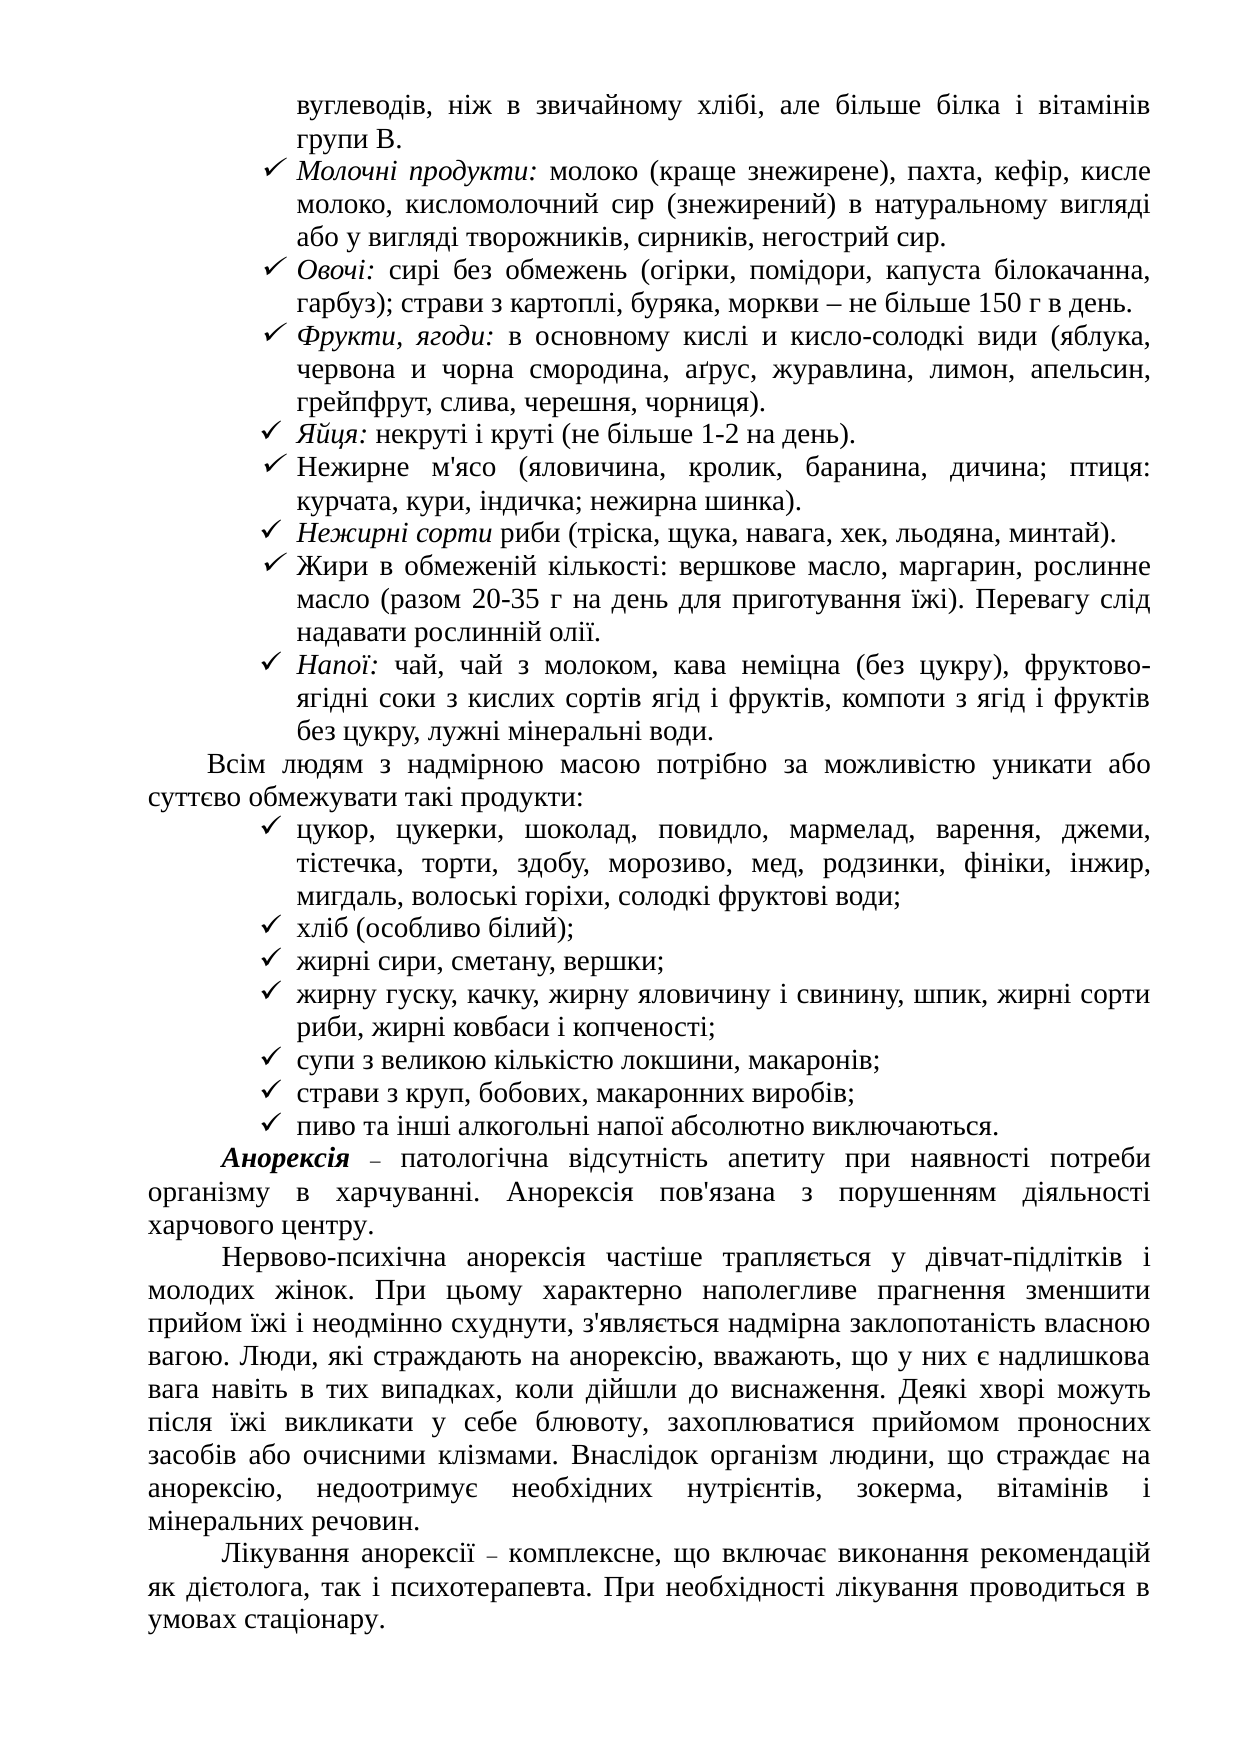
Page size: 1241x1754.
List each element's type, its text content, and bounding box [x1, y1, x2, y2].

text Лікування анорексії – комплексне, що включає виконання рекомендацій як дієтолога, так і психотерапевта. При необхідності лікування проводиться в умовах стаціонару. [148, 1536, 1152, 1635]
list пиво та інші алкогольні напої абсолютно виключаються. [259, 1109, 1152, 1142]
list Молочні продукти: молоко (краще знежирене), пахта, кефір, кисле молоко, кисломолочний сир (знежирений) в натуральному вигляді або у вигляді творожників, сирників, негострий сир. [259, 154, 1152, 253]
list цукор, цукерки, шоколад, повидло, мармелад, варення, джеми, тістечка, торти, здобу, морозиво, мед, родзинки, фініки, інжир, мигдаль, волоські горіхи, солодкі фруктові води; [259, 812, 1152, 911]
list Овочі: сирі без обмежень (огірки, помідори, капуста білокачанна, гарбуз); страви з картоплі, буряка, моркви – не більше 150 г в день. [259, 253, 1152, 319]
list Фрукти, ягоди: в основному кислі и кисло-солодкі види (яблука, червона и чорна смородина, аґрус, журавлина, лимон, апельсин, грейпфрут, слива, черешня, чорниця). [259, 319, 1152, 418]
list Яйця: некруті і круті (не більше 1-2 на день). [259, 418, 1152, 451]
list супи з великою кількістю локшини, макаронів; [259, 1043, 1152, 1076]
list Всім людям з надмірною масою потрібно за можливістю уникати або суттєво обмежувати такі продукти: [148, 747, 1152, 812]
list жирні сири, сметану, вершки; [259, 944, 1152, 977]
text Анорексія – патологічна відсутність апетиту при наявності потреби організму в харчуванні. Анорексія пов'язана з порушенням діяльності харчового центру. [148, 1142, 1152, 1240]
text Нервово-психічна анорексія частіше трапляється у дівчат-підлітків і молодих жінок. При цьому характерно наполегливе прагнення зменшити прийом їжі і неодмінно схуднути, з'являється надмірна заклопотаність власною вагою. Люди, які страждають на анорексію, вважають, що у них є надлишкова вага навіть в тих випадках, коли дійшли до виснаження. Деякі хворі можуть після їжі викликати у себе блювоту, захоплюватися прийомом проносних засобів або очисними клізмами. Внаслідок організм людини, що страждає на анорексію, недоотримує необхідних нутрієнтів, зокерма, вітамінів і мінеральних речовин. [148, 1240, 1152, 1536]
list хліб (особливо білий); [259, 911, 1152, 944]
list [259, 88, 1152, 154]
list Напої: чай, чай з молоком, кава неміцна (без цукру), фруктово-ягідні соки з кислих сортів ягід і фруктів, компоти з ягід і фруктів без цукру, лужні мінеральні води. [259, 648, 1152, 747]
list страви з круп, бобових, макаронних виробів; [259, 1076, 1152, 1109]
list Нежирні сорти риби (тріска, щука, навага, хек, льодяна, минтай). [259, 516, 1152, 549]
list жирну гуску, качку, жирну яловичину і свинину, шпик, жирні сорти риби, жирні ковбаси і копченості; [259, 977, 1152, 1043]
list Жири в обмеженій кількості: вершкове масло, маргарин, рослинне масло (разом 20-35 г на день для приготування їжі). Перевагу слід надавати рослинній олії. [259, 549, 1152, 648]
list Нежирне м'ясо (яловичина, кролик, баранина, дичина; птиця: курчата, кури, індичка; нежирна шинка). [259, 451, 1152, 516]
